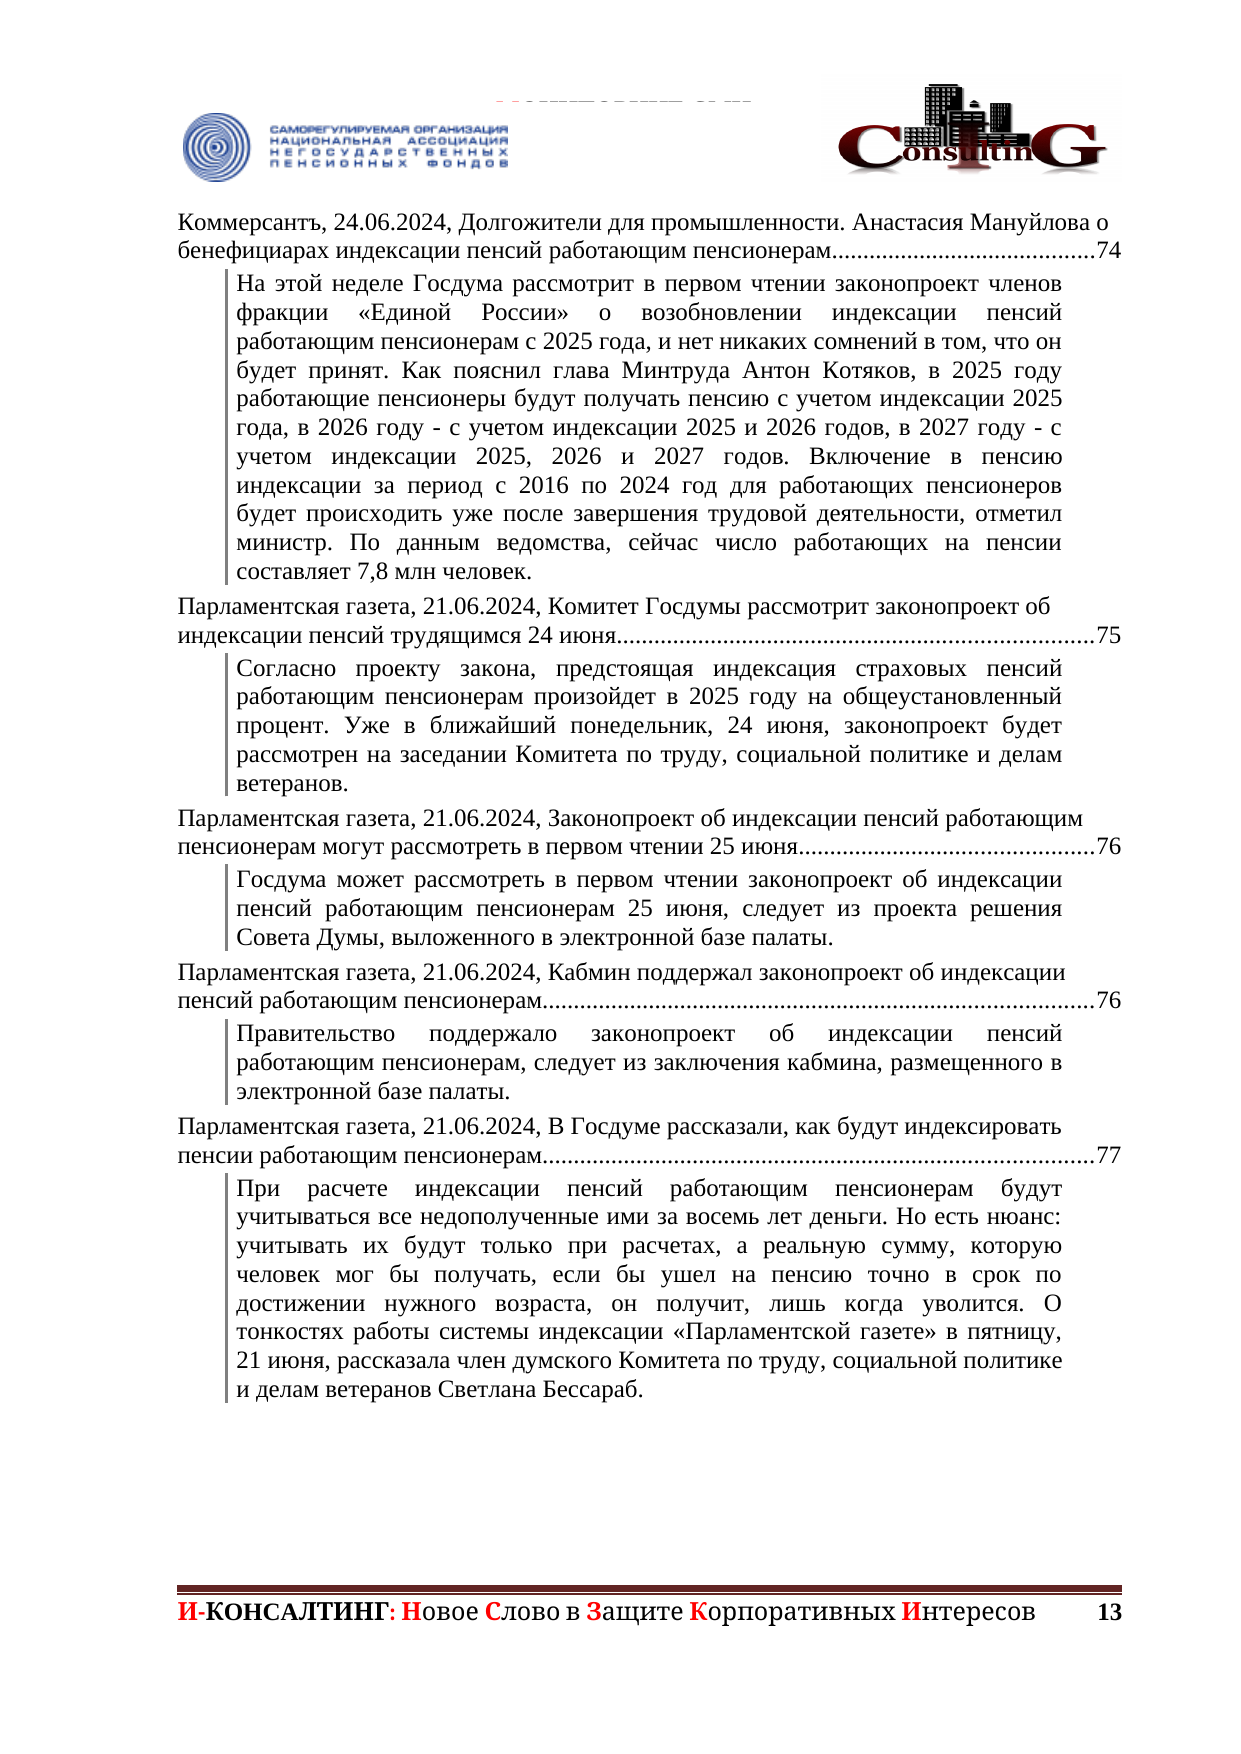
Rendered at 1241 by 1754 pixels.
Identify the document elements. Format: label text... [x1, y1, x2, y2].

picture [183, 113, 508, 182]
text Коммерсантъ, 24.06.2024, Долгожители для промышленности. Анастасия Мануйлова о бенефициарах индексации пенсий работающим пенсионерам 74 [177, 207, 1122, 264]
text Госдума может рассмотреть в первом чтении законопроект об индексации пенсий работающим пенсионерам 25 июня, следует из проекта решения Совета Думы, выложенного в электронной базе палаты. 76 [228, 864, 1063, 951]
text Парламентская газета, 21.06.2024, Кабмин поддержал законопроект об индексации пенсий работающим пенсионерам 76 [177, 957, 1122, 1014]
text Согласно проекту закона, предстоящая индексация страховых пенсий работающим пенсионерам произойдет в 2025 году на общеустановленный процент. Уже в ближайший понедельник, 24 июня, законопроект будет рассмотрен на заседании Комитета по труду, социальной политике и делам ветеранов. 75 [228, 653, 1063, 796]
text Парламентская газета, 21.06.2024, Законопроект об индексации пенсий работающим пенсионерам могут рассмотреть в первом чтении 25 июня 76 [177, 803, 1122, 860]
text Парламентская газета, 21.06.2024, В Госдуме рассказали, как будут индексировать пенсии работающим пенсионерам 77 [177, 1111, 1122, 1168]
picture [821, 73, 1122, 182]
text Правительство поддержало законопроект об индексации пенсий работающим пенсионерам, следует из заключения кабмина, размещенного в электронной базе палаты. 76 [225, 1018, 1063, 1105]
text На этой неделе Госдума рассмотрит в первом чтении законопроект членов фракции «Единой России» о возобновлении индексации пенсий работающим пенсионерам с 2025 года, и нет никаких сомнений в том, что он будет принят. Как пояснил глава Минтруда Антон Котяков, в 2025 году работающие пенсионеры будут получать пенсию с учетом индексации 2025 года, в 2026 году - с учетом индексации 2025 и 2026 годов, в 2027 году - с учетом индексации 2025, 2026 и 2027 годов. Включение в пенсию индексации за период с 2016 по 2024 год для работающих пенсионеров будет происходить уже после завершения трудовой деятельности, отметил министр. По данным ведомства, сейчас число работающих на пенсии составляет 7,8 млн человек. 74 [225, 268, 1063, 585]
text Парламентская газета, 21.06.2024, Комитет Госдумы рассмотрит законопроект об индексации пенсий трудящимся 24 июня 75 [177, 591, 1122, 648]
text При расчете индексации пенсий работающим пенсионерам будут учитываться все недополученные ими за восемь лет деньги. Но есть нюанс: учитывать их будут только при расчетах, а реальную сумму, которую человек мог бы получать, если бы ушел на пенсию точно в срок по достижении нужного возраста, он получит, лишь когда уволится. О тонкостях работы системы индексации «Парламентской газете» в пятницу, 21 июня, рассказала член думского Комитета по труду, социальной политике и делам ветеранов Светлана Бессараб. 77 [228, 1173, 1063, 1403]
